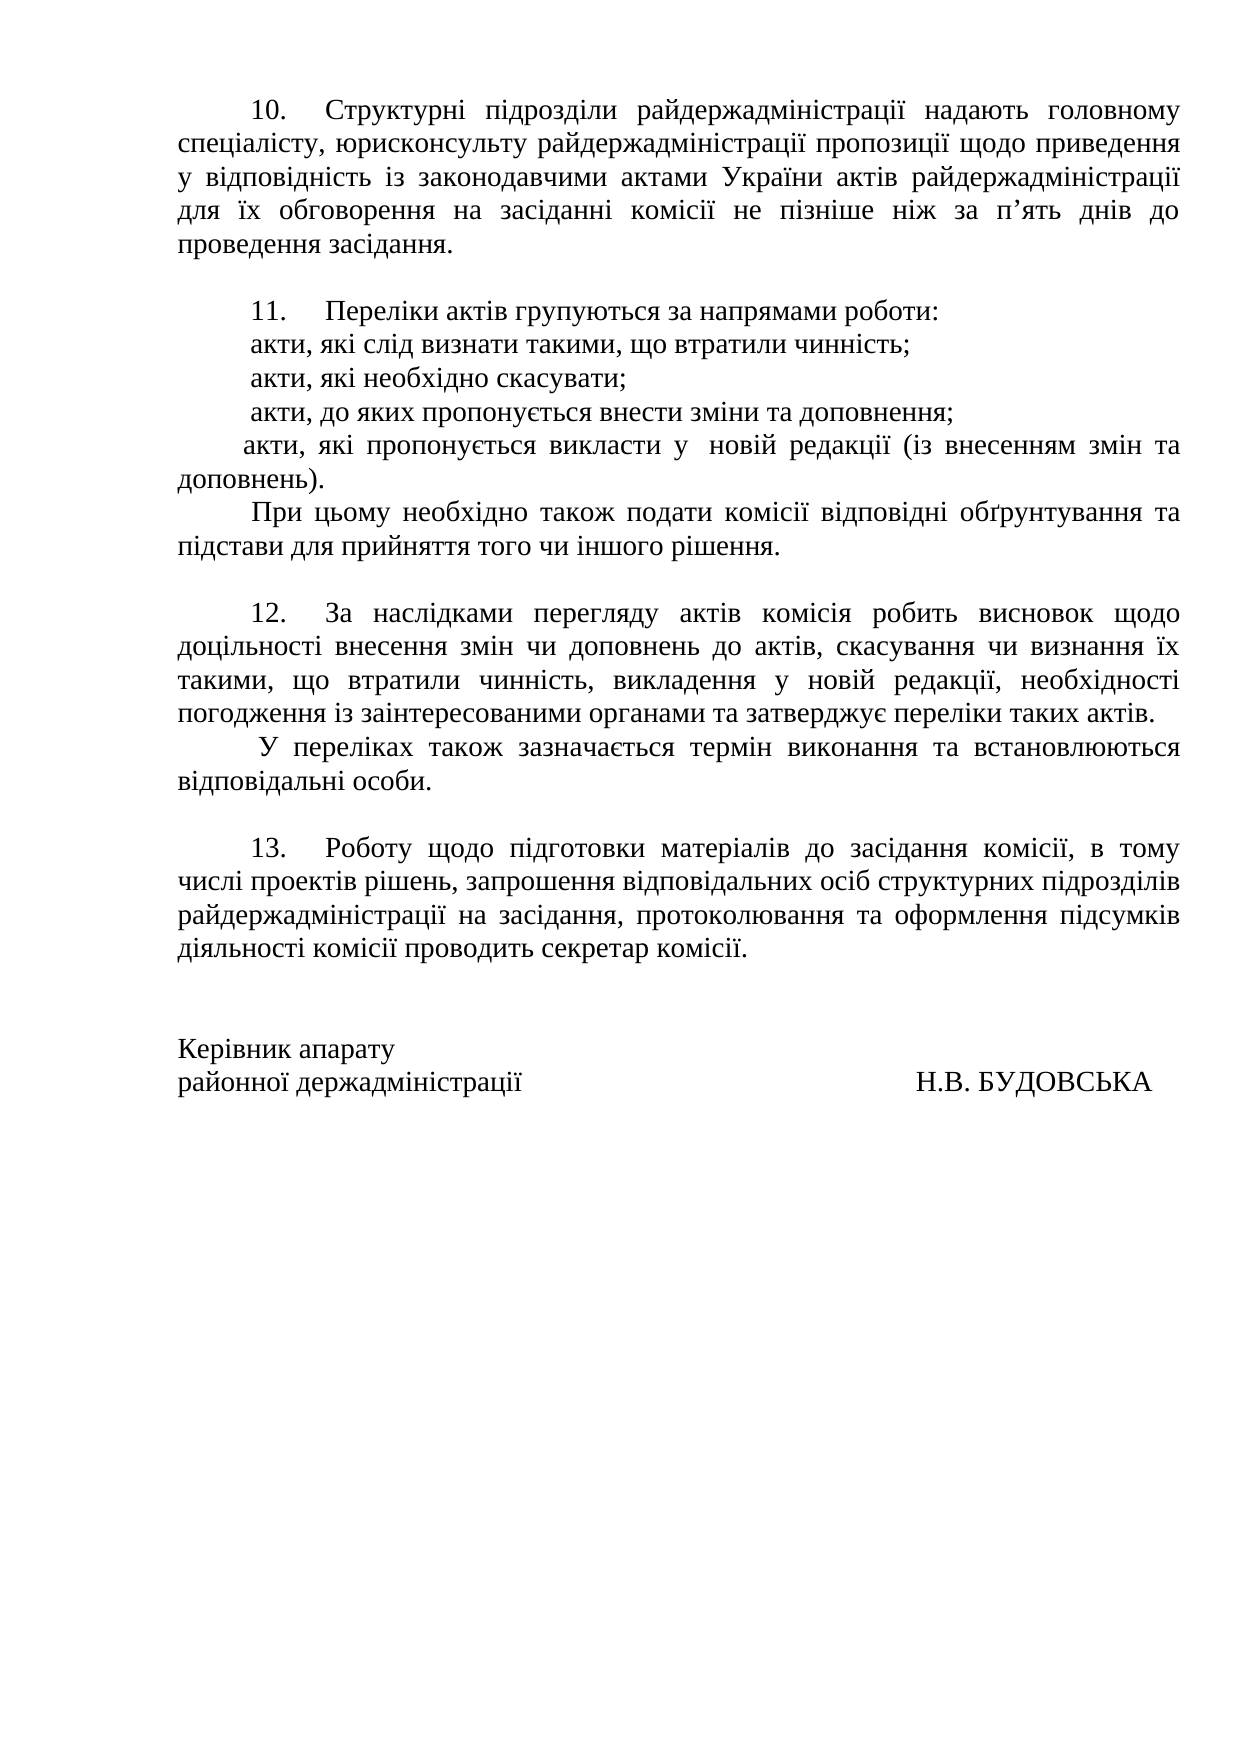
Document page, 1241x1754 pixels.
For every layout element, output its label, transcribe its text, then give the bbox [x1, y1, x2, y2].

text акти, які слід визнати такими, що втратили чинність; [177, 327, 1181, 360]
text Керівник апарату [177, 1031, 1181, 1064]
text акти, які необхідно скасувати; [177, 360, 1181, 394]
text 12. За наслідками перегляду актів комісія робить висновок щодо доцільності внесення змін чи доповнень до актів, скасування чи визнання їх такими, що втратили чинність, викладення у новій редакції, необхідності погодження із заінтересованими органами та затверджує переліки таких актів. [177, 595, 1181, 729]
text акти, які пропонується викласти у новій редакції (із внесенням змін та доповнень). [177, 427, 1181, 494]
text районної держадміністрації Н.В. БУДОВСЬКА [177, 1064, 1181, 1098]
text При цьому необхідно також подати комісії відповідні обґрунтування та підстави для прийняття того чи іншого рішення. [177, 494, 1181, 561]
text 13. Роботу щодо підготовки матеріалів до засідання комісії, в тому числі проектів рішень, запрошення відповідальних осіб структурних підрозділів райдержадміністрації на засідання, протоколювання та оформлення підсумків діяльності комісії проводить секретар комісії. [177, 830, 1181, 964]
text 11. Переліки актів групуються за напрямами роботи: [177, 293, 1181, 327]
text 10. Структурні підрозділи райдержадміністрації надають головному спеціалісту, юрисконсульту райдержадміністрації пропозиції щодо приведення у відповідність із законодавчими актами України актів райдержадміністрації для їх обговорення на засіданні комісії не пізніше ніж за п’ять днів до проведення засідання. [177, 92, 1181, 259]
text У переліках також зазначається термін виконання та встановлюються відповідальні особи. [177, 729, 1181, 796]
text акти, до яких пропонується внести зміни та доповнення; [177, 394, 1181, 427]
